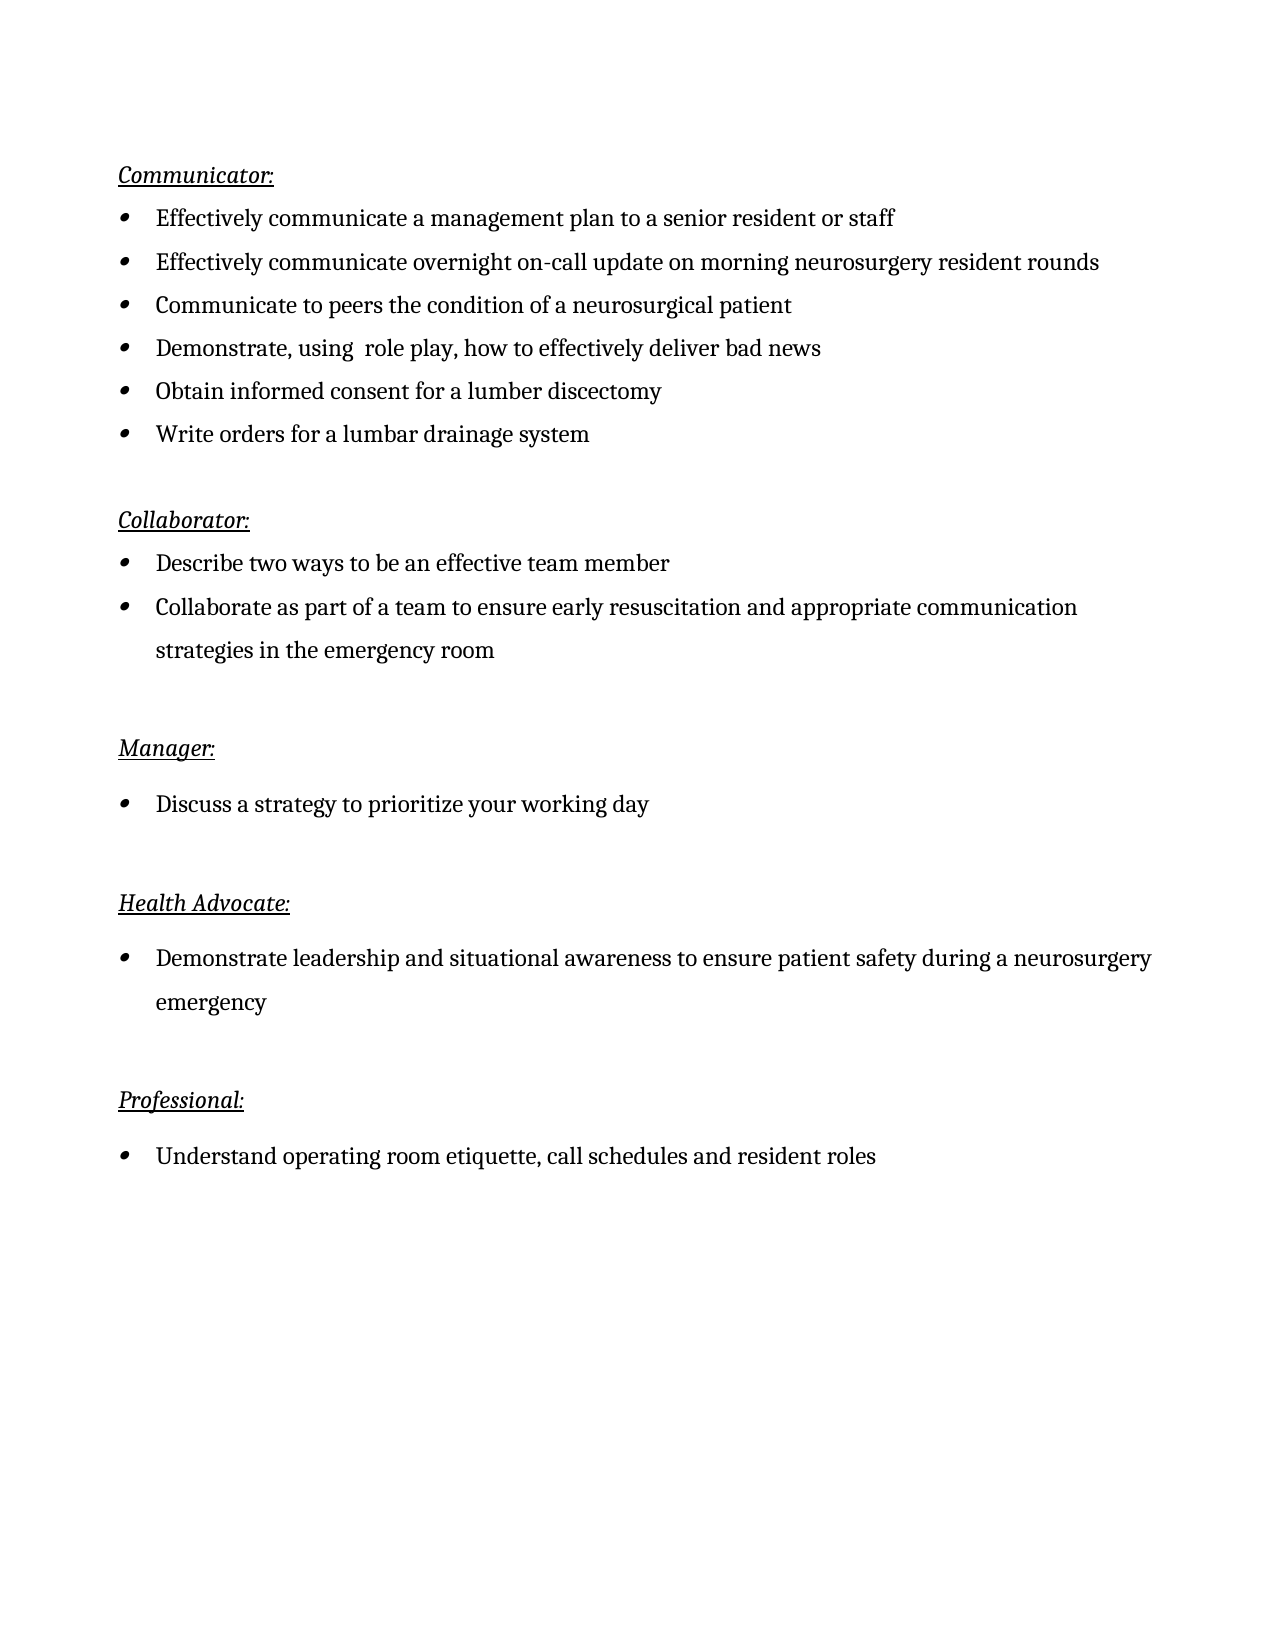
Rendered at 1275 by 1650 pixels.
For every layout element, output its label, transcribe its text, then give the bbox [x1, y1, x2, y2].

list Effectively communicate overnight on-call update on morning neurosurgery resident rounds [118, 247, 1157, 276]
text Collaborator: [118, 463, 1157, 535]
list Collaborate as part of a team to ensure early resuscitation and appropriate communication strategies in the emergency room [118, 592, 1157, 707]
list Write orders for a lumbar drainage system [118, 420, 1157, 449]
text Communicator: [118, 161, 1157, 190]
list Understand operating room etiquette, call schedules and resident roles [118, 1142, 1157, 1171]
text Health Advocate: [118, 889, 1157, 917]
list Effectively communicate a management plan to a senior resident or staff [118, 204, 1157, 233]
text Professional: [118, 1086, 1157, 1115]
list Discuss a strategy to prioritize your working day [118, 790, 1157, 862]
list Obtain informed consent for a lumber discectomy [118, 377, 1157, 406]
list Demonstrate, using role play, how to effectively deliver bad news [118, 334, 1157, 362]
text Manager: [118, 734, 1157, 763]
list Demonstrate leadership and situational awareness to ensure patient safety during a neurosurgery emergency [118, 944, 1157, 1059]
list Communicate to peers the condition of a neurosurgical patient [118, 291, 1157, 319]
list Describe two ways to be an effective team member [118, 549, 1157, 578]
